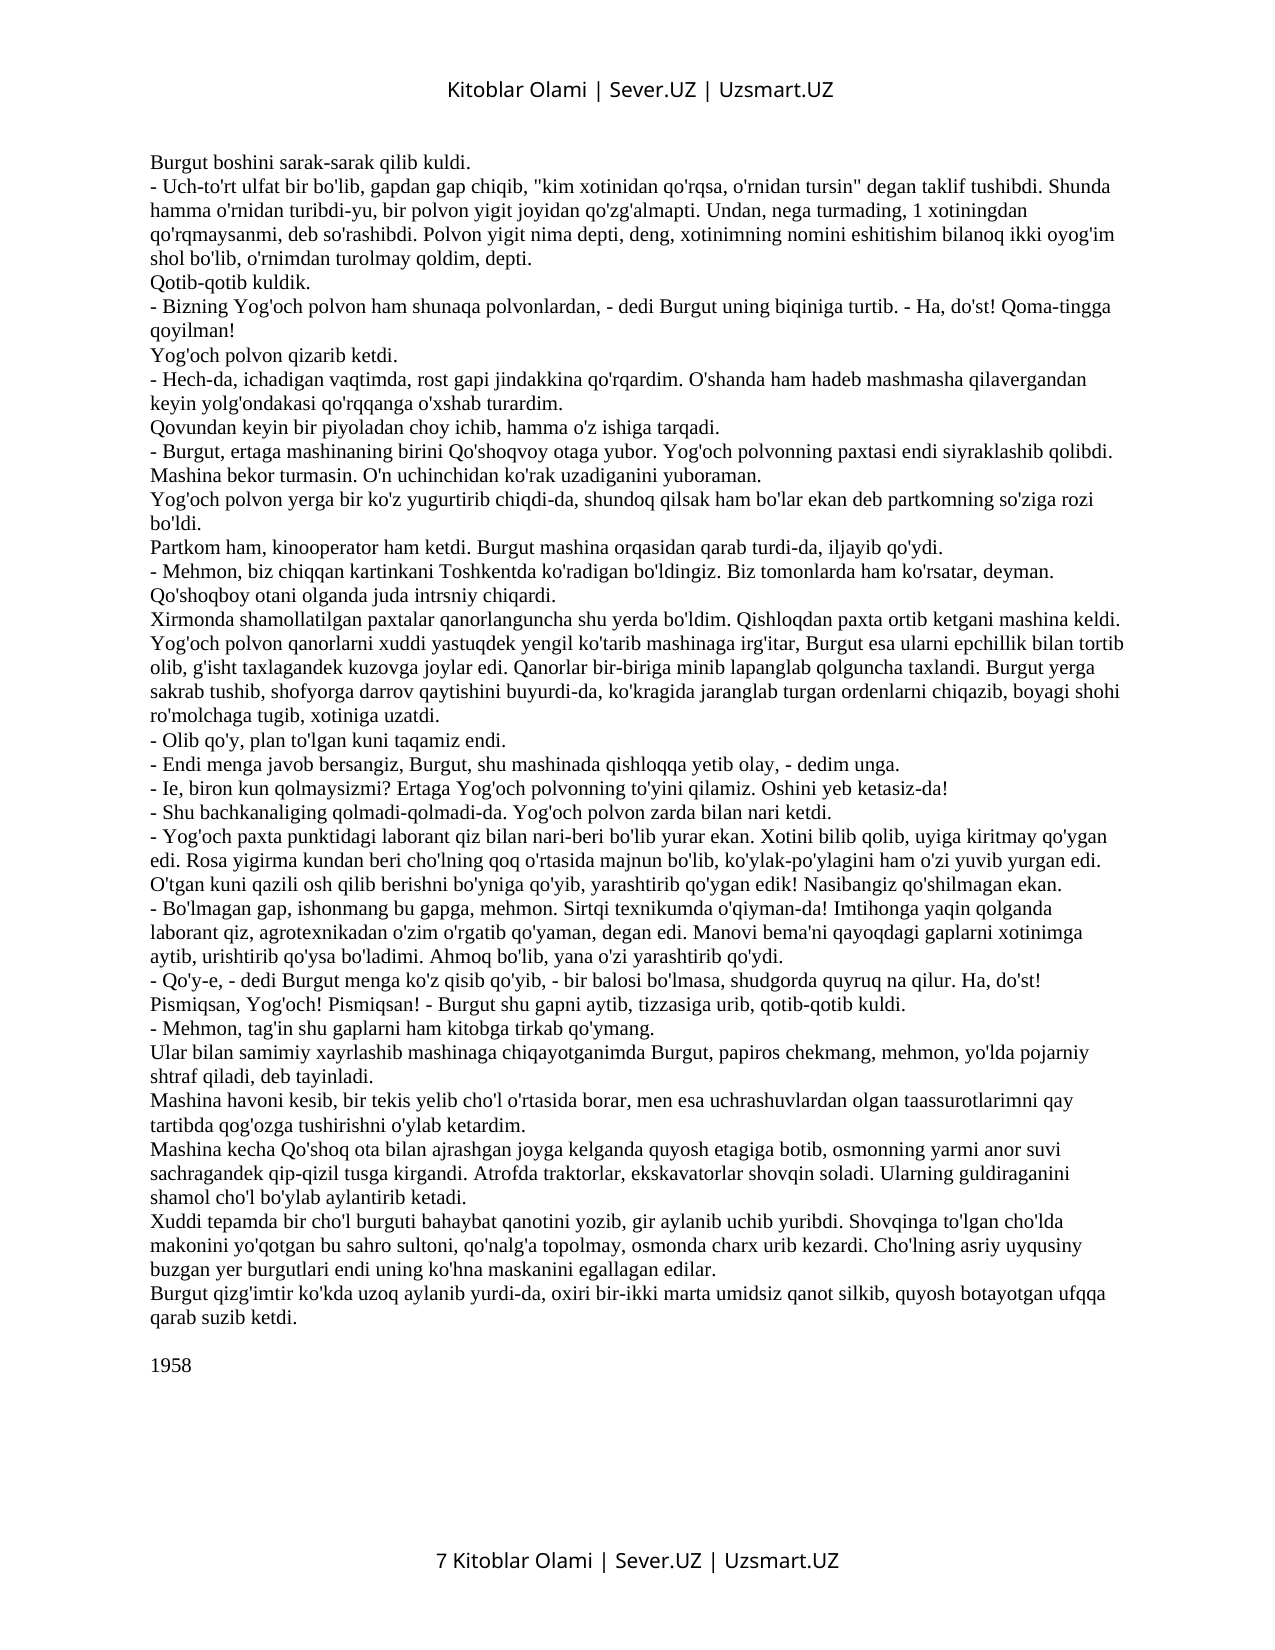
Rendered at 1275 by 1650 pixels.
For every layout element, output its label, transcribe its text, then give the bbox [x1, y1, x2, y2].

text - Bo'lmagan gap, ishonmang bu gapga, mehmon. Sirtqi texnikumda o'qiyman-da! Imtihonga yaqin qolganda laborant qiz, agrotexnikadan o'zim o'rgatib qo'yaman, degan edi. Manovi bema'ni qayoqdagi gaplarni xotinimga aytib, urishtirib qo'ysa bo'ladimi. Ahmoq bo'lib, yana o'zi yarashtirib qo'ydi. [150, 896, 1125, 968]
text Burgut qizg'imtir ko'kda uzoq aylanib yurdi-da, oxiri bir-ikki marta umidsiz qanot silkib, quyosh botayotgan ufqqa qarab suzib ketdi. [150, 1281, 1125, 1329]
text Yog'och polvon qizarib ketdi. [150, 342, 1125, 367]
text Partkom ham, kinooperator ham ketdi. Burgut mashina orqasidan qarab turdi-da, iljayib qo'ydi. [150, 535, 1125, 559]
text - Burgut, ertaga mashinaning birini Qo'shoqvoy otaga yubor. Yog'och polvonning paxtasi endi siyraklashib qolibdi. Mashina bekor turmasin. O'n uchinchidan ko'rak uzadiganini yuboraman. [150, 439, 1125, 487]
text Mashina havoni kesib, bir tekis yelib cho'l o'rtasida borar, men esa uchrashuvlardan olgan taassurotlarimni qay tartibda qog'ozga tushirishni o'ylab ketardim. [150, 1088, 1125, 1137]
text Xirmonda shamollatilgan paxtalar qanorlanguncha shu yerda bo'ldim. Qishloqdan paxta ortib ketgani mashina keldi. Yog'och polvon qanorlarni xuddi yastuqdek yengil ko'tarib mashinaga irg'itar, Burgut esa ularni epchillik bilan tortib olib, g'isht taxlagandek kuzovga joylar edi. Qanorlar bir-biriga minib lapanglab qolguncha taxlandi. Burgut yerga sakrab tushib, shofyorga darrov qaytishini buyurdi-da, ko'kragida jaranglab turgan ordenlarni chiqazib, boyagi shohi ro'molchaga tugib, xotiniga uzatdi. [150, 607, 1125, 727]
text - Hech-da, ichadigan vaqtimda, rost gapi jindakkina qo'rqardim. O'shanda ham hadeb mashmasha qilavergandan keyin yolg'ondakasi qo'rqqanga o'xshab turardim. [150, 367, 1125, 415]
text Mashina kecha Qo'shoq ota bilan ajrashgan joyga kelganda quyosh etagiga botib, osmonning yarmi anor suvi sachragandek qip-qizil tusga kirgandi. Atrofda traktorlar, ekskavatorlar shovqin soladi. Ularning guldiraganini shamol cho'l bo'ylab aylantirib ketadi. [150, 1137, 1125, 1209]
text - Shu bachkanaliging qolmadi-qolmadi-da. Yog'och polvon zarda bilan nari ketdi. [150, 800, 1125, 824]
text - Mehmon, tag'in shu gaplarni ham kitobga tirkab qo'ymang. [150, 1016, 1125, 1040]
text - Qo'y-e, - dedi Burgut menga ko'z qisib qo'yib, - bir balosi bo'lmasa, shudgorda quyruq na qilur. Ha, do'st! Pismiqsan, Yog'och! Pismiqsan! - Burgut shu gapni aytib, tizzasiga urib, qotib-qotib kuldi. [150, 968, 1125, 1016]
text Qotib-qotib kuldik. [150, 270, 1125, 294]
text - Bizning Yog'och polvon ham shunaqa polvonlardan, - dedi Burgut uning biqiniga turtib. - Ha, do'st! Qoma-tingga qoyilman! [150, 294, 1125, 342]
text - Yog'och paxta punktidagi laborant qiz bilan nari-beri bo'lib yurar ekan. Xotini bilib qolib, uyiga kiritmay qo'ygan edi. Rosa yigirma kundan beri cho'lning qoq o'rtasida majnun bo'lib, ko'ylak-po'ylagini ham o'zi yuvib yurgan edi. O'tgan kuni qazili osh qilib berishni bo'yniga qo'yib, yarashtirib qo'ygan edik! Nasibangiz qo'shilmagan ekan. [150, 824, 1125, 896]
text - Endi menga javob bersangiz, Burgut, shu mashinada qishloqqa yetib olay, - dedim unga. [150, 752, 1125, 776]
text Ular bilan samimiy xayrlashib mashinaga chiqayotganimda Burgut, papiros chekmang, mehmon, yo'lda pojarniy shtraf qiladi, deb tayinladi. [150, 1040, 1125, 1088]
text 1958 [150, 1353, 1125, 1377]
text - Olib qo'y, plan to'lgan kuni taqamiz endi. [150, 727, 1125, 752]
text Yog'och polvon yerga bir ko'z yugurtirib chiqdi-da, shundoq qilsak ham bo'lar ekan deb partkomning so'ziga rozi bo'ldi. [150, 487, 1125, 535]
text - Mehmon, biz chiqqan kartinkani Toshkentda ko'radigan bo'ldingiz. Biz tomonlarda ham ko'rsatar, deyman. Qo'shoqboy otani olganda juda intrsniy chiqardi. [150, 559, 1125, 607]
text Burgut boshini sarak-sarak qilib kuldi. [150, 150, 1125, 174]
text Xuddi tepamda bir cho'l burguti bahaybat qanotini yozib, gir aylanib uchib yuribdi. Shovqinga to'lgan cho'lda makonini yo'qotgan bu sahro sultoni, qo'nalg'a topolmay, osmonda charx urib kezardi. Cho'lning asriy uyqusiny buzgan yer burgutlari endi uning ko'hna maskanini egallagan edilar. [150, 1209, 1125, 1281]
text - Ie, biron kun qolmaysizmi? Ertaga Yog'och polvonning to'yini qilamiz. Oshini yeb ketasiz-da! [150, 776, 1125, 800]
text - Uch-to'rt ulfat bir bo'lib, gapdan gap chiqib, "kim xotinidan qo'rqsa, o'rnidan tursin" degan taklif tushibdi. Shunda hamma o'rnidan turibdi-yu, bir polvon yigit joyidan qo'zg'almapti. Undan, nega turmading, 1 xotiningdan qo'rqmaysanmi, deb so'rashibdi. Polvon yigit nima depti, deng, xotinimning nomini eshitishim bilanoq ikki oyog'im shol bo'lib, o'rnimdan turolmay qoldim, depti. [150, 174, 1125, 270]
text Qovundan keyin bir piyoladan choy ichib, hamma o'z ishiga tarqadi. [150, 415, 1125, 439]
